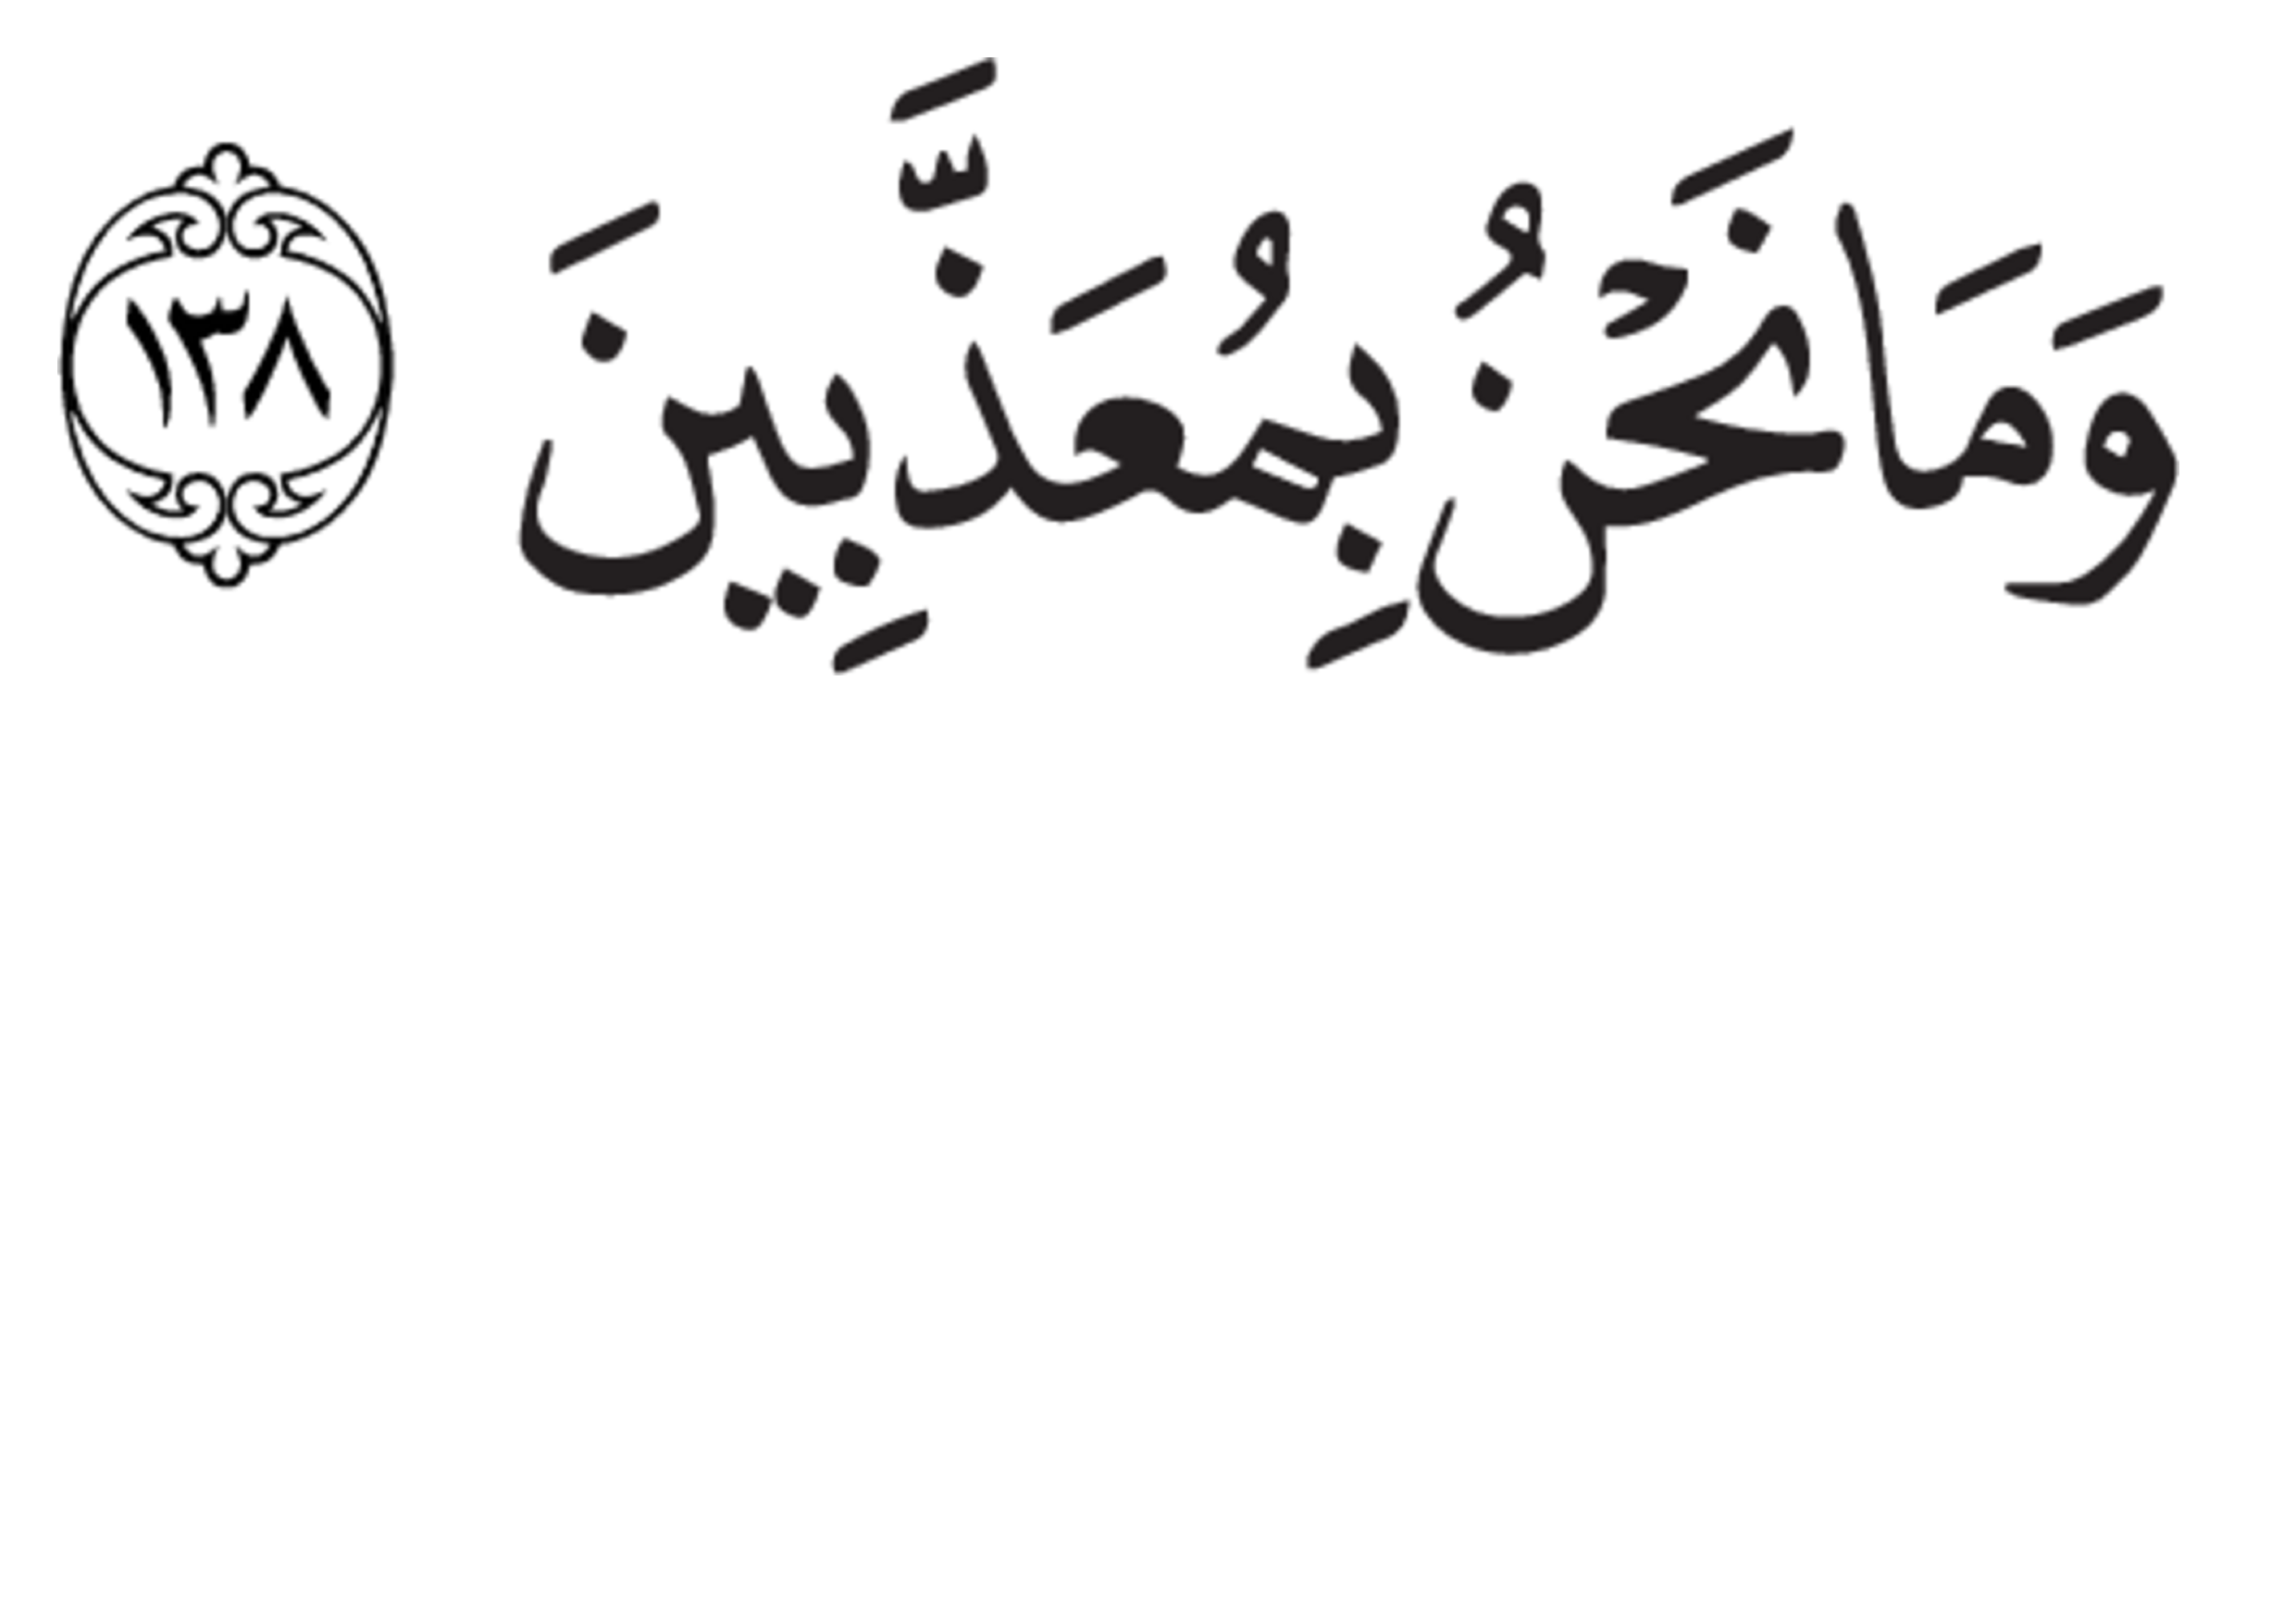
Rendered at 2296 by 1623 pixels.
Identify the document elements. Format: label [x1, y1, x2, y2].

picture [57, 57, 2179, 675]
